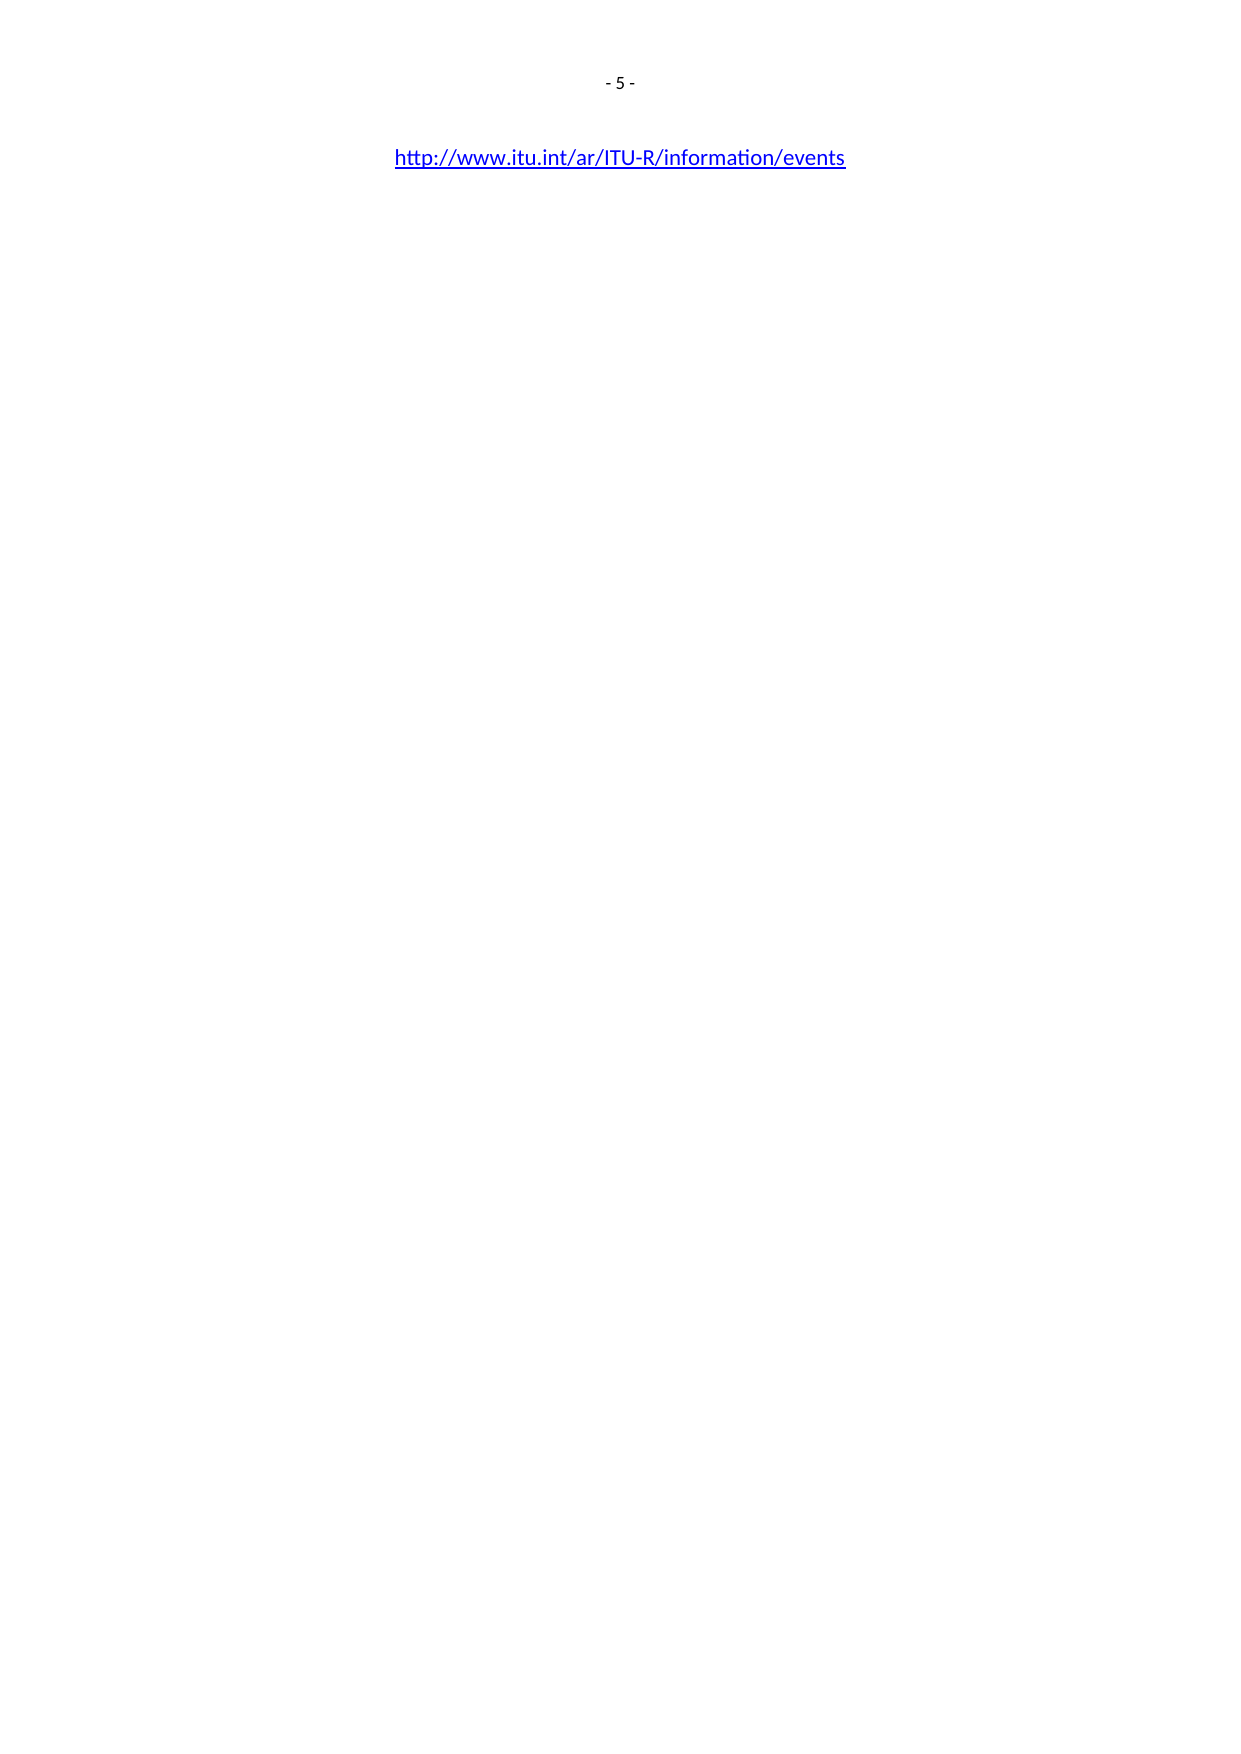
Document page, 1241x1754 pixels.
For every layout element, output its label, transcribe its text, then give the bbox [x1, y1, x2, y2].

text http://www.itu.int/ar/ITU-R/information/events [118, 148, 1122, 170]
